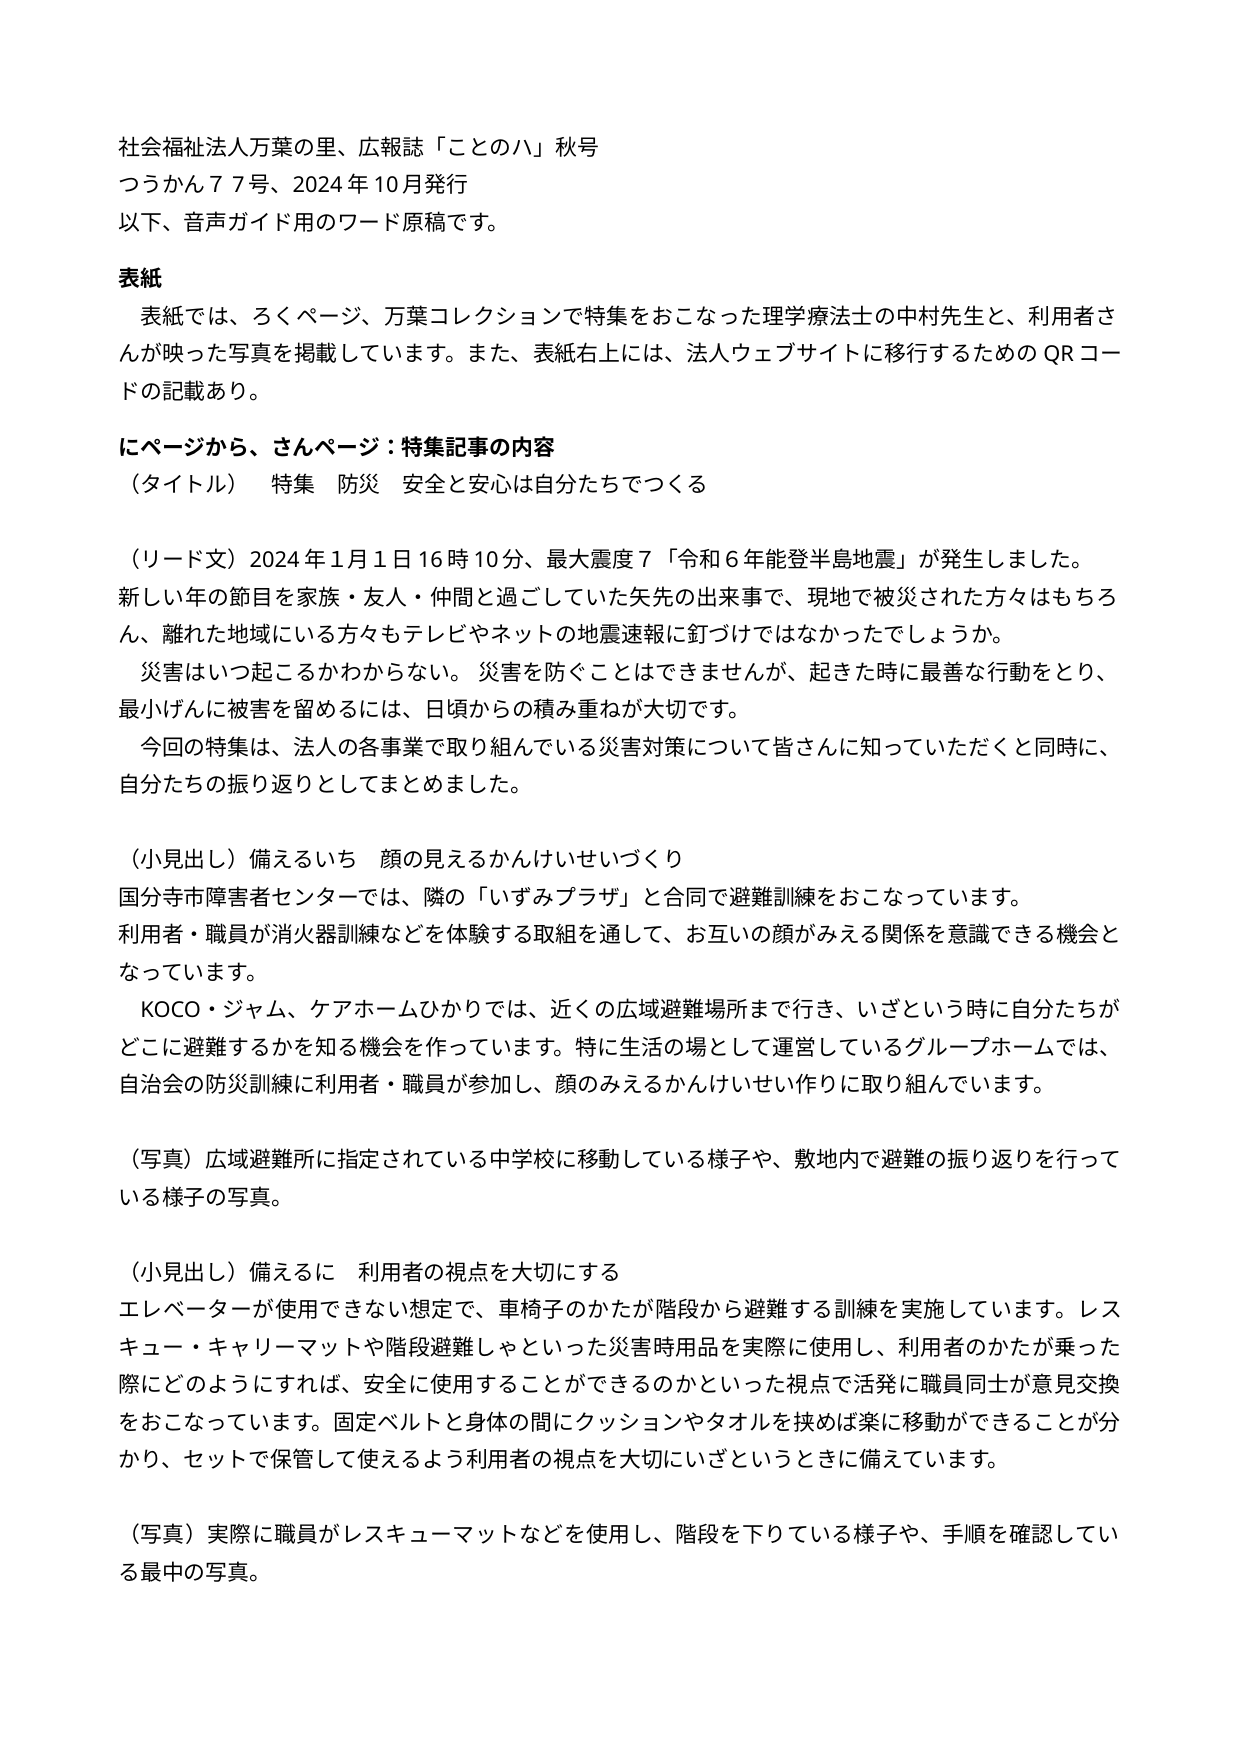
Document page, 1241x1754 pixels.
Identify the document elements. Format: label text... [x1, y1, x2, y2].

text 国分寺市障害者センターでは、隣の「いずみプラザ」と合同で避難訓練をおこなっています。 [118, 877, 1122, 914]
text （リード文）2024年１月１日16時10分、最大震度７「令和６年能登半島地震」が発生しました。 [118, 539, 1122, 577]
text 表紙 [118, 258, 1122, 296]
text KOCO・ジャム、ケアホームひかりでは、近くの広域避難場所まで行き、いざという時に自分たちがどこに避難するかを知る機会を作っています。特に生活の場として運営しているグループホームでは、自治会の防災訓練に利用者・職員が参加し、顔のみえるかんけいせい作りに取り組んでいます。 [118, 989, 1122, 1102]
text 今回の特集は、法人の各事業で取り組んでいる災害対策について皆さんに知っていただくと同時に、 [118, 727, 1122, 764]
text 自分たちの振り返りとしてまとめました。 [118, 764, 1122, 802]
text （タイトル） 特集 防災 安全と安心は自分たちでつくる [118, 464, 1122, 502]
text 新しい年の節目を家族・友人・仲間と過ごしていた矢先の出来事で、現地で被災された方々はもちろん、離れた地域にいる方々もテレビやネットの地震速報に釘づけではなかったでしょうか。 [118, 577, 1122, 652]
text （写真）実際に職員がレスキューマットなどを使用し、階段を下りている様子や、手順を確認している最中の写真。 [118, 1514, 1122, 1589]
text （写真）広域避難所に指定されている中学校に移動している様子や、敷地内で避難の振り返りを行っている様子の写真。 [118, 1139, 1122, 1214]
text 社会福祉法人万葉の里、広報誌「ことのハ」秋号 つうかん７7号、2024年10月発行 [118, 127, 1122, 202]
text にページから、さんページ：特集記事の内容 [118, 427, 1122, 464]
text （小見出し）備えるに 利用者の視点を大切にする [118, 1252, 1122, 1289]
text 災害はいつ起こるかわからない。 災害を防ぐことはできませんが、起きた時に最善な行動をとり、最小げんに被害を留めるには、日頃からの積み重ねが大切です。 [118, 652, 1122, 727]
text 表紙では、ろくページ、万葉コレクションで特集をおこなった理学療法士の中村先生と、利用者さんが映った写真を掲載しています。また、表紙右上には、法人ウェブサイトに移行するためのQRコードの記載あり。 [118, 296, 1122, 408]
text 以下、音声ガイド用のワード原稿です。 [118, 202, 1122, 239]
text 利用者・職員が消火器訓練などを体験する取組を通して、お互いの顔がみえる関係を意識できる機会となっています。 [118, 914, 1122, 989]
text （小見出し）備えるいち 顔の見えるかんけいせいづくり [118, 839, 1122, 877]
text エレベーターが使用できない想定で、車椅子のかたが階段から避難する訓練を実施しています。レスキュー・キャリーマットや階段避難しゃといった災害時用品を実際に使用し、利用者のかたが乗った際にどのようにすれば、安全に使用することができるのかといった視点で活発に職員同士が意見交換をおこなっています。固定ベルトと身体の間にクッションやタオルを挟めば楽に移動ができることが分かり、セットで保管して使えるよう利用者の視点を大切にいざというときに備えています。 [118, 1289, 1122, 1477]
